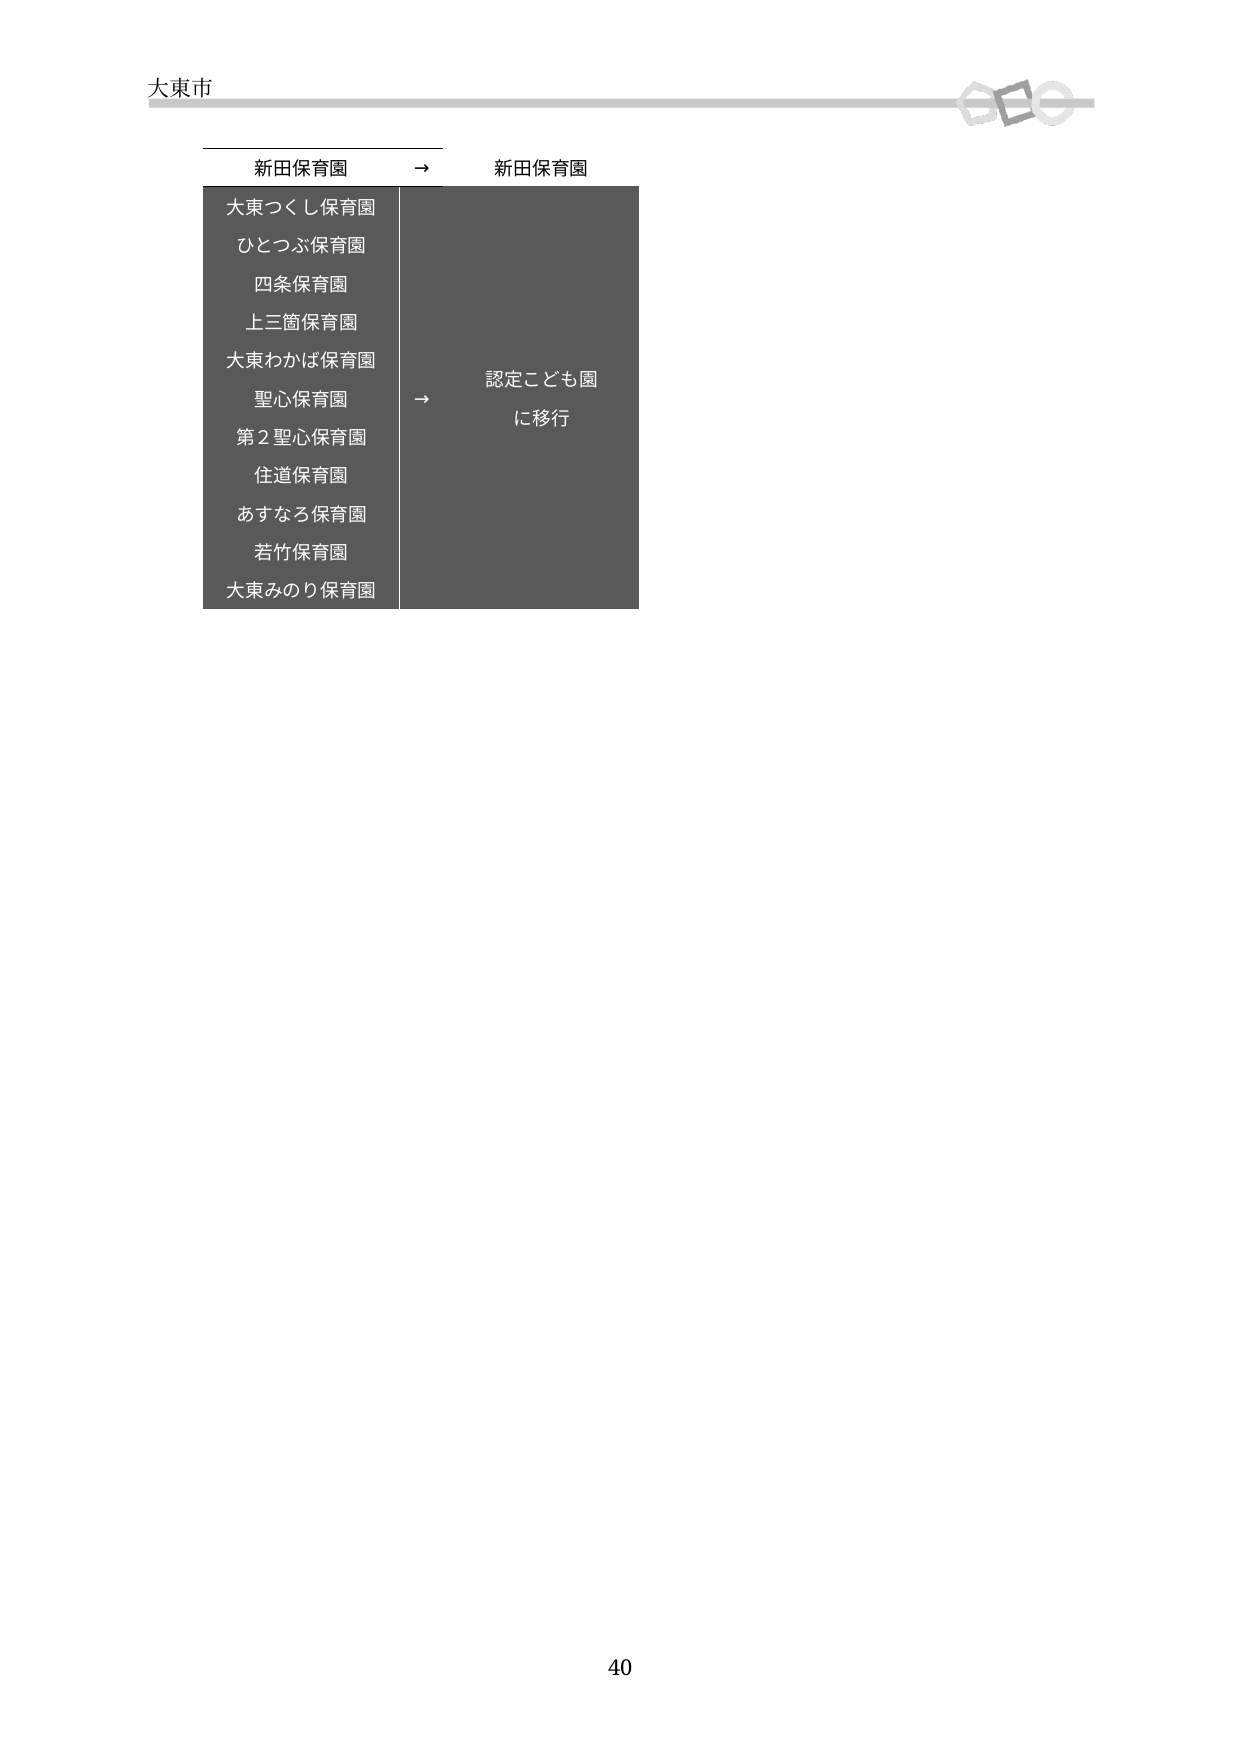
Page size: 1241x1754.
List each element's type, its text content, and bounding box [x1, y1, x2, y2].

table_cell → [400, 149, 443, 186]
table_cell → [400, 187, 443, 609]
table_cell 大東つくし保育園 ひとつぶ保育園 四条保育園 上三箇保育園 大東わかば保育園 聖心保育園 第２聖心保育園 住道保育園 あすなろ保育園 若竹保育園 大東みのり保育園 [203, 187, 399, 609]
picture [149, 79, 1095, 127]
picture [149, 79, 157, 84]
table_cell 新田保育園 [203, 149, 399, 186]
table_cell 新田保育園 [443, 148, 639, 186]
table_cell 認定こども園 に移行 [443, 186, 639, 609]
